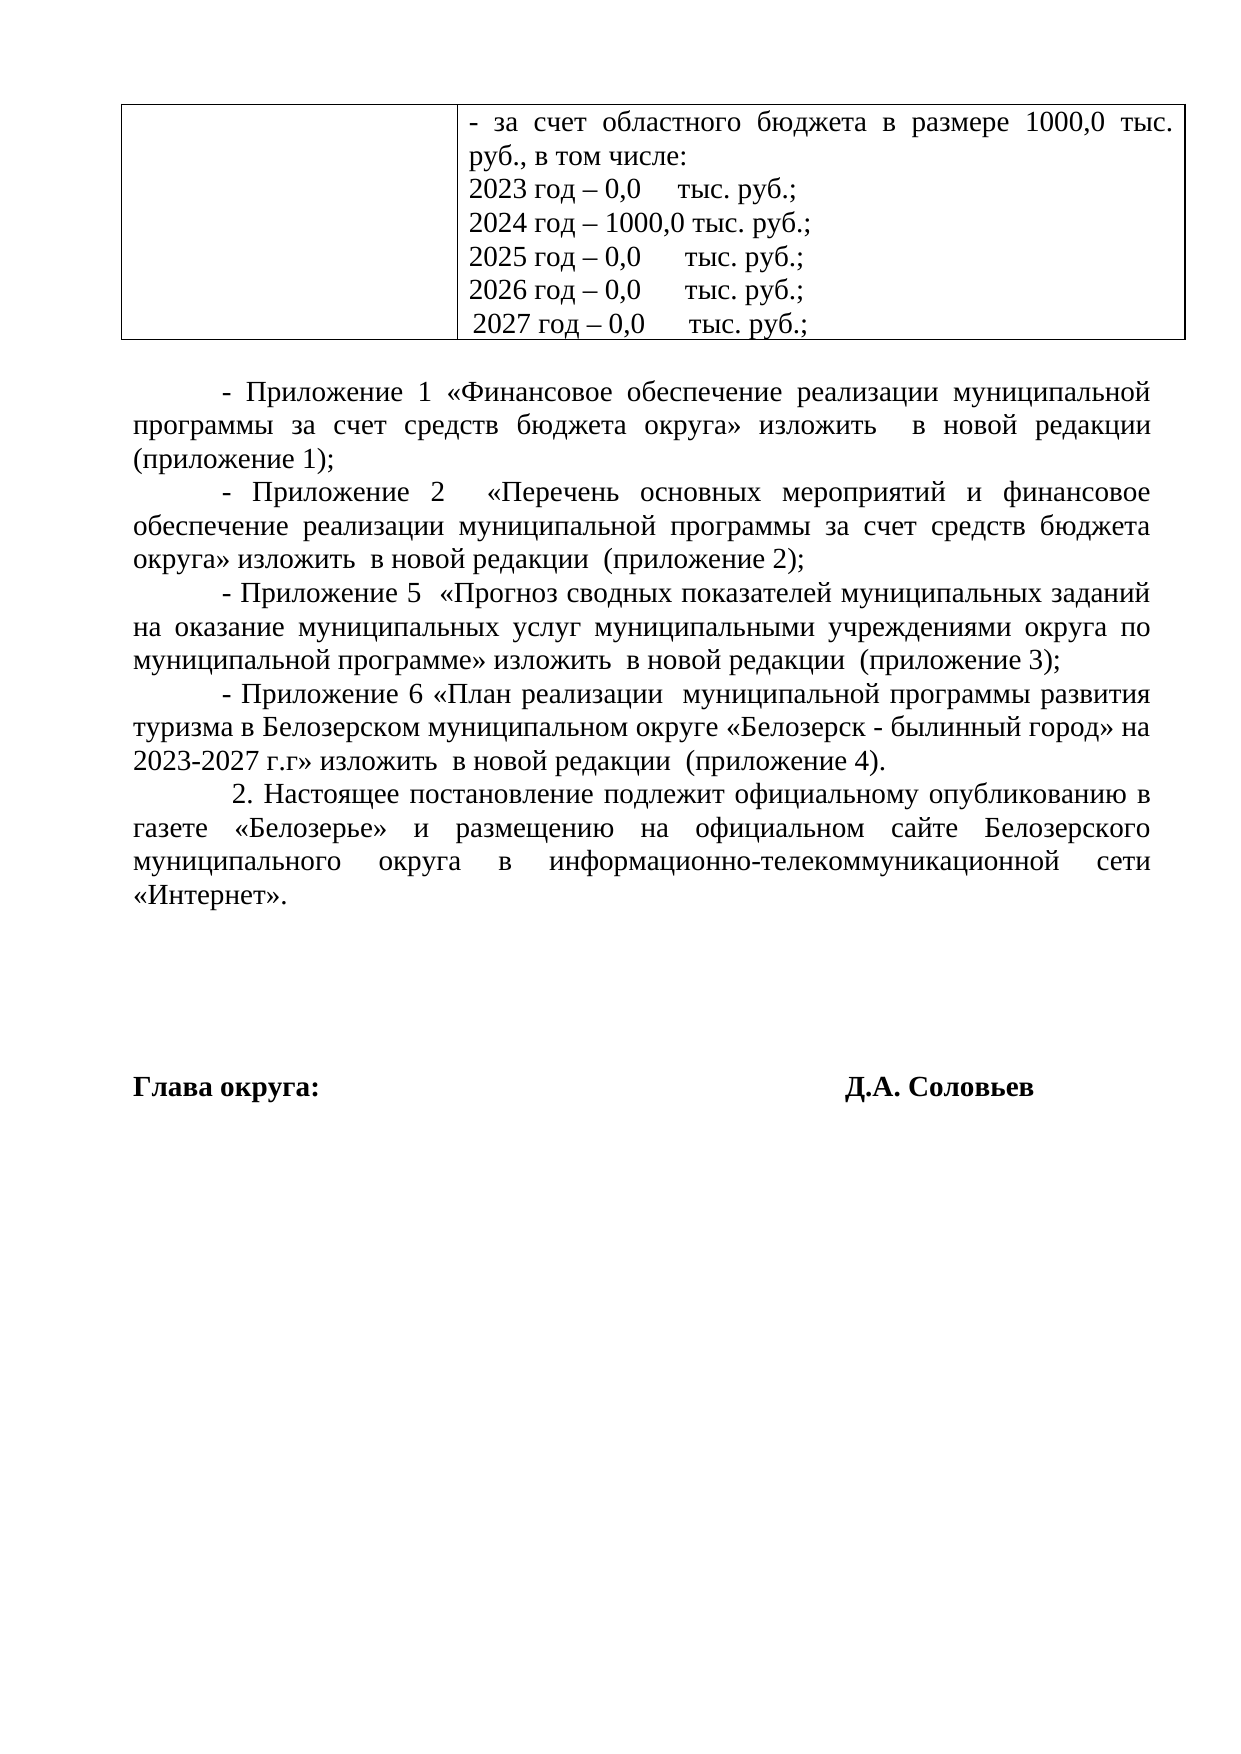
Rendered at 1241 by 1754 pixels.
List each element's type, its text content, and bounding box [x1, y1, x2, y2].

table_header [458, 105, 1184, 339]
text - Приложение 5 «Прогноз сводных показателей муниципальных заданий на оказание муниципальных услуг муниципальными учреждениями округа по муниципальной программе» изложить в новой редакции (приложение 3); [133, 575, 1152, 676]
text - Приложение 6 «План реализации муниципальной программы развития туризма в Белозерском муниципальном округе «Белозерск - былинный город» на 2023-2027 г.г» изложить в новой редакции (приложение 4). [133, 676, 1152, 776]
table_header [122, 105, 457, 339]
text - Приложение 1 «Финансовое обеспечение реализации муниципальной программы за счет средств бюджета округа» изложить в новой редакции (приложение 1); [133, 374, 1152, 474]
text - Приложение 2 «Перечень основных мероприятий и финансовое обеспечение реализации муниципальной программы за счет средств бюджета округа» изложить в новой редакции (приложение 2); [133, 474, 1152, 575]
text Глава округа: Д.А. Соловьев [133, 1069, 1152, 1102]
text 2. Настоящее постановление подлежит официальному опубликованию в газете «Белозерье» и размещению на официальном сайте Белозерского муниципального округа в информационно-телекоммуникационной сети «Интернет». [133, 776, 1152, 911]
